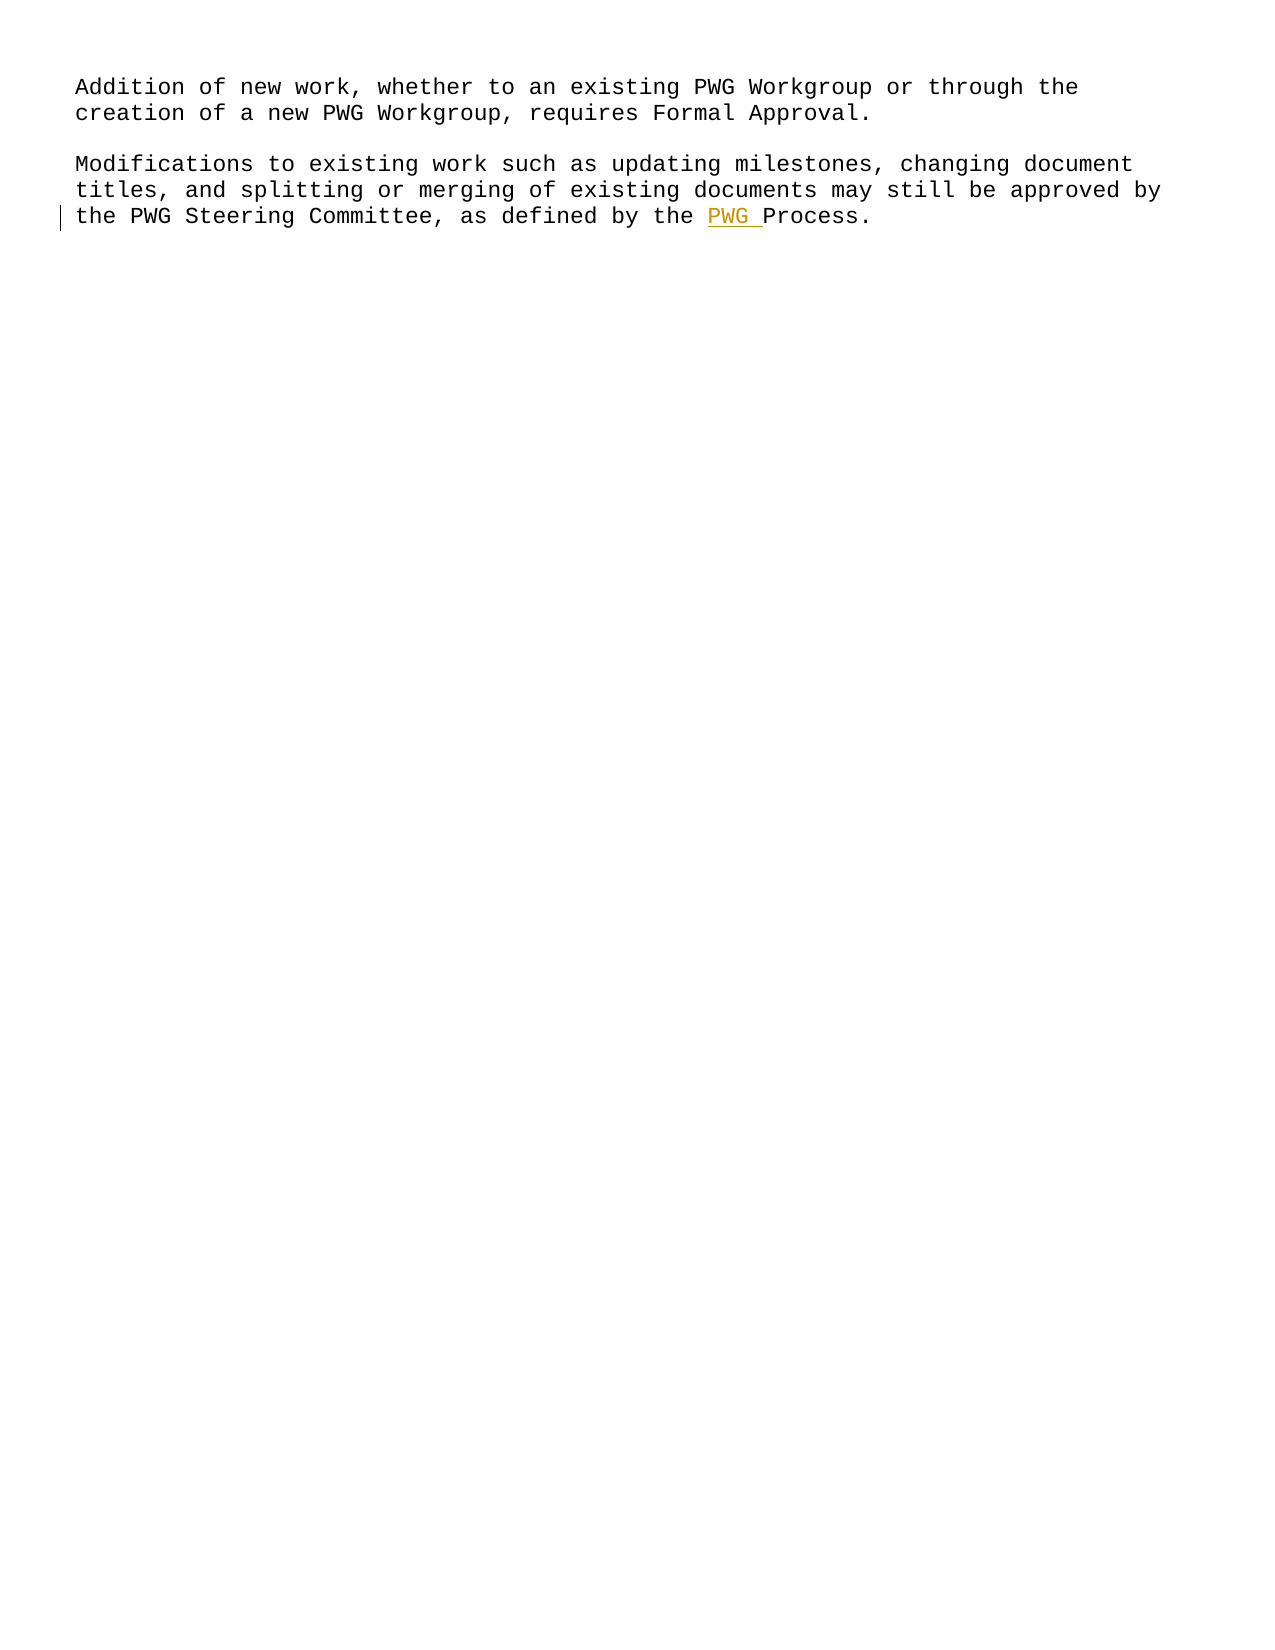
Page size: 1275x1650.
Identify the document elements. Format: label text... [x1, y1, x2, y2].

text Addition of new work, whether to an existing PWG Workgroup or through the creation of a new PWG Workgroup, requires Formal Approval. [75, 75, 1200, 127]
text Modifications to existing work such as updating milestones, changing document titles, and splitting or merging of existing documents may still be approved by [75, 153, 1200, 205]
text the PWG Steering Committee, as defined by the Process. [75, 205, 1200, 231]
